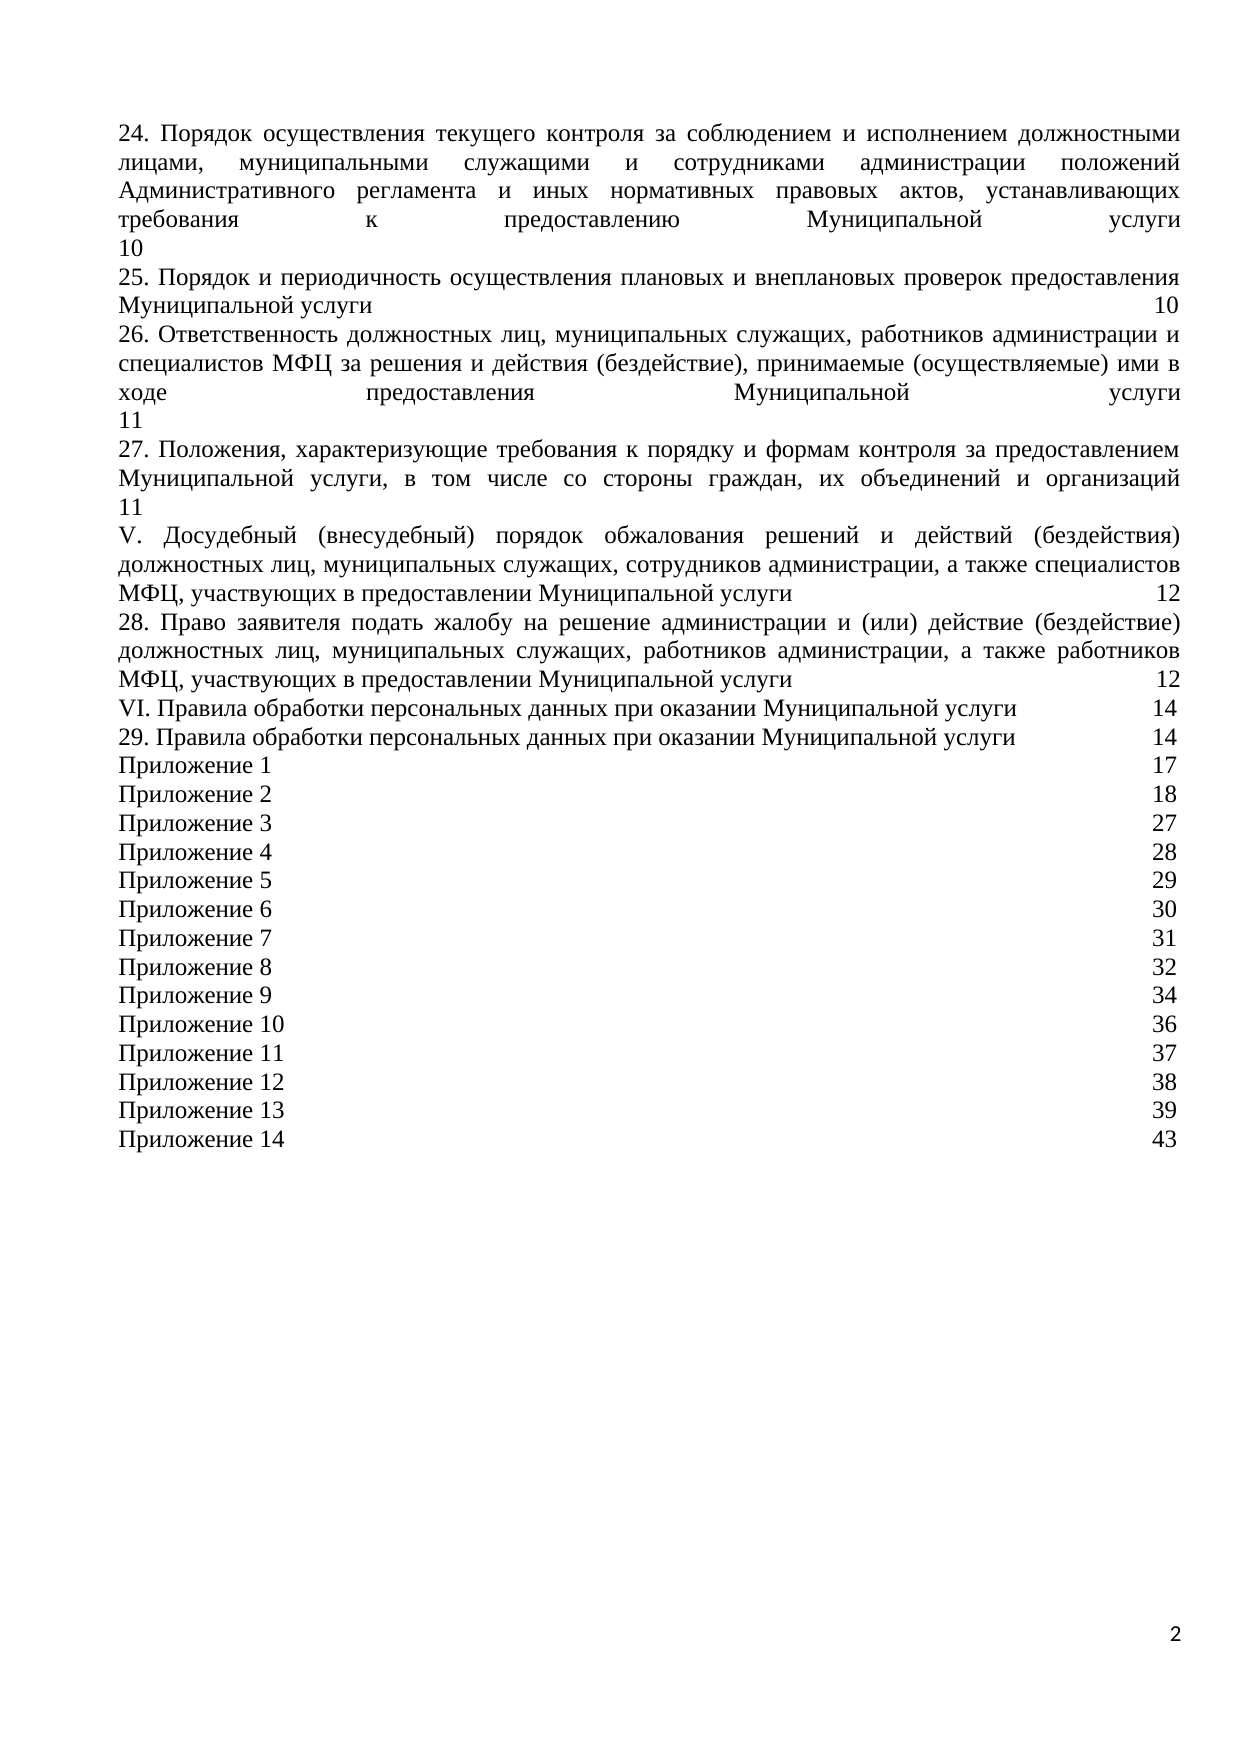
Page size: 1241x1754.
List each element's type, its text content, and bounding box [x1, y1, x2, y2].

text Приложение 9 34 [118, 981, 1181, 1009]
text 25. Порядок и периодичность осуществления плановых и внеплановых проверок предоставления Муниципальной услуги 10 [118, 262, 1181, 319]
text Приложение 1 17 [118, 751, 1181, 779]
text Приложение 3 27 [118, 808, 1181, 837]
text 27. Положения, характеризующие требования к порядку и формам контроля за предоставлением Муниципальной услуги, в том числе со стороны граждан, их объединений и организаций 11 [118, 434, 1181, 521]
text Приложение 4 28 [118, 837, 1181, 866]
text 26. Ответственность должностных лиц, муниципальных служащих, работников администрации и специалистов МФЦ за решения и действия (бездействие), принимаемые (осуществляемые) ими в ходе предоставления Муниципальной услуги 11 [118, 319, 1181, 434]
text 29. Правила обработки персональных данных при оказании Муниципальной услуги 14 [118, 722, 1181, 751]
text Приложение 14 43 [118, 1124, 1181, 1153]
text 28. Право заявителя подать жалобу на решение администрации и (или) действие (бездействие) должностных лиц, муниципальных служащих, работников администрации, а также работников МФЦ, участвующих в предоставлении Муниципальной услуги 12 [118, 607, 1181, 693]
text Приложение 5 29 [118, 866, 1181, 894]
text Приложение 13 39 [118, 1096, 1181, 1124]
text 24. Порядок осуществления текущего контроля за соблюдением и исполнением должностными лицами, муниципальными служащими и сотрудниками администрации положений Административного регламента и иных нормативных правовых актов, устанавливающих требования к предоставлению Муниципальной услуги 10 [118, 118, 1181, 262]
text Приложение 2 18 [118, 779, 1181, 808]
text Приложение 11 37 [118, 1038, 1181, 1067]
text V. Досудебный (внесудебный) порядок обжалования решений и действий (бездействия) должностных лиц, муниципальных служащих, сотрудников администрации, а также специалистов МФЦ, участвующих в предоставлении Муниципальной услуги 12 [118, 521, 1181, 607]
text Приложение 8 32 [118, 952, 1181, 981]
text Приложение 12 38 [118, 1067, 1181, 1096]
text Приложение 7 31 [118, 923, 1181, 952]
text Приложение 6 30 [118, 894, 1181, 923]
text Приложение 10 36 [118, 1009, 1181, 1038]
text VI. Правила обработки персональных данных при оказании Муниципальной услуги 14 [118, 693, 1181, 722]
